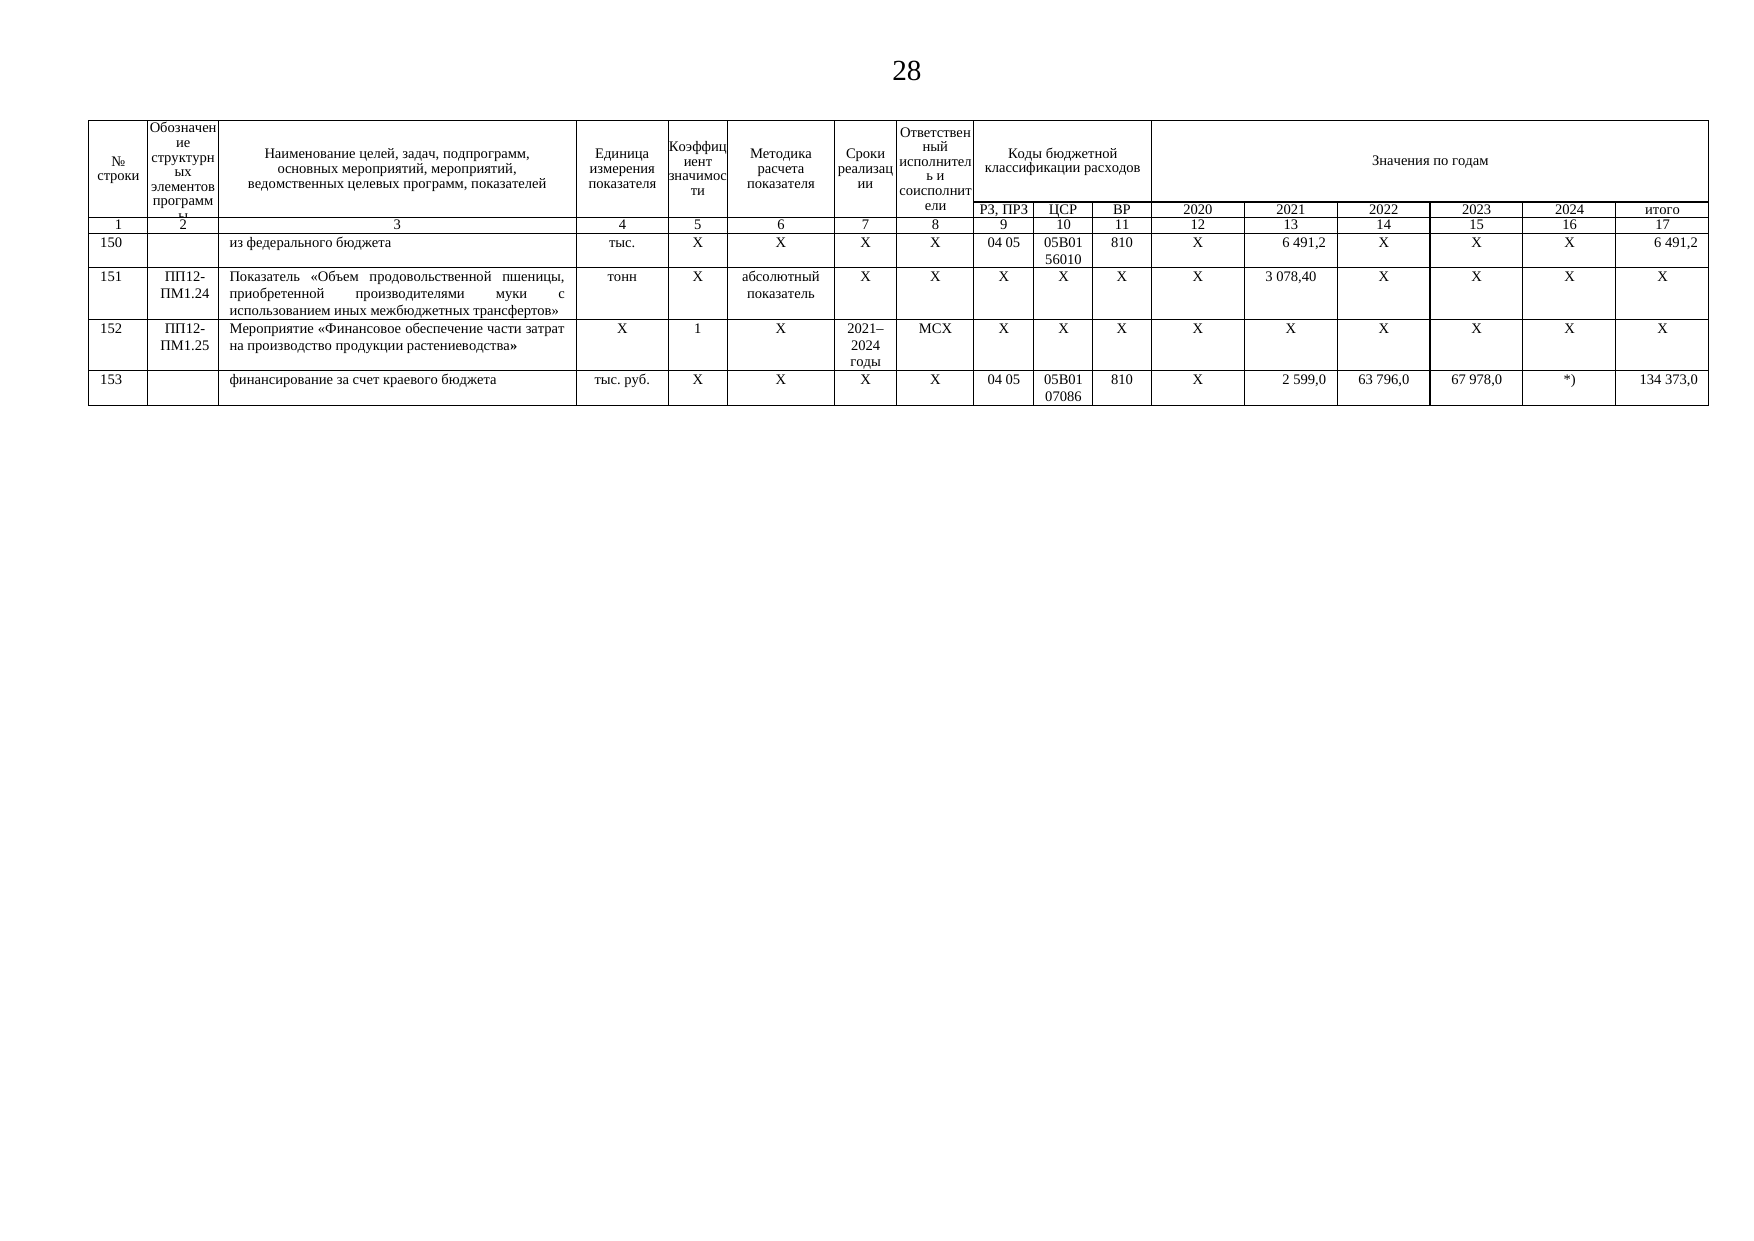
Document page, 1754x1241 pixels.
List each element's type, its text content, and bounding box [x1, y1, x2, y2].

table_cell 4 [577, 218, 668, 233]
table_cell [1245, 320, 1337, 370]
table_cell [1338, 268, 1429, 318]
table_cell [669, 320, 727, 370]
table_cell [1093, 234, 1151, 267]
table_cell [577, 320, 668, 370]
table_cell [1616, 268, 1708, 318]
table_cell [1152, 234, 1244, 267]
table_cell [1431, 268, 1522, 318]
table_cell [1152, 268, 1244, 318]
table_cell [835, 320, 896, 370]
table_header Значения по годам [1152, 121, 1708, 201]
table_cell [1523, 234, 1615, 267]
table_cell итого [1616, 203, 1708, 217]
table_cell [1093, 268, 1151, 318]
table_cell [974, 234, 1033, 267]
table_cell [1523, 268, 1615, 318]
table_cell 2022 [1338, 203, 1429, 217]
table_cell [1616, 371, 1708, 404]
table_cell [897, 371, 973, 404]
table_cell 9 [974, 218, 1033, 233]
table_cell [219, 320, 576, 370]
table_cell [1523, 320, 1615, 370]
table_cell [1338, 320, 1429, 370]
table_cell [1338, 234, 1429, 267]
table_cell 2024 [1523, 203, 1615, 217]
table_cell 17 [1616, 218, 1708, 233]
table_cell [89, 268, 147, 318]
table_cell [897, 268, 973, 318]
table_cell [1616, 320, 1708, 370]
table_cell 2 [148, 218, 218, 233]
table_header Наименование целей, задач, подпрограмм, основных мероприятий, мероприятий, ведомственных целевых программ, показателей [219, 121, 576, 217]
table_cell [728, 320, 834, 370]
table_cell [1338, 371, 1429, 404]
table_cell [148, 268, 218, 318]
table_cell 11 [1093, 218, 1151, 233]
table_cell 13 [1245, 218, 1337, 233]
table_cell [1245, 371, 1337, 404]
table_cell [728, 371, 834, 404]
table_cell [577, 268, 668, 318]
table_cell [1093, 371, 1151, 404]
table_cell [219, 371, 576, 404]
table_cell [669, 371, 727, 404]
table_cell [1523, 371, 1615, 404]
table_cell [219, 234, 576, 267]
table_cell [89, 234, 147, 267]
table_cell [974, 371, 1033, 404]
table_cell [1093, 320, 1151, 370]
table_header Ответственный исполнитель и соисполнители [897, 121, 973, 217]
table_cell 1 [89, 218, 147, 233]
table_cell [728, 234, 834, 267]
table_cell 12 [1152, 218, 1244, 233]
table_cell 16 [1523, 218, 1615, 233]
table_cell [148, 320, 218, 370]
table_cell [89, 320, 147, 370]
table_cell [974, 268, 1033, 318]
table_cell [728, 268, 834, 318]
table_cell ВР [1093, 203, 1151, 217]
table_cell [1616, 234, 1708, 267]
table_header № строки [89, 121, 147, 217]
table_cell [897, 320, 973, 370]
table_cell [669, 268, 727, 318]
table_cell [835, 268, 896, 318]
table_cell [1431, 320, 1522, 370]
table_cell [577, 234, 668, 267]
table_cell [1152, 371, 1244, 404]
table_cell ЦСР [1034, 203, 1092, 217]
table_header Единица измерения показателя [577, 121, 668, 217]
table_cell 8 [897, 218, 973, 233]
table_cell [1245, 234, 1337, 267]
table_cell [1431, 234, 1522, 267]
table_cell 6 [728, 218, 834, 233]
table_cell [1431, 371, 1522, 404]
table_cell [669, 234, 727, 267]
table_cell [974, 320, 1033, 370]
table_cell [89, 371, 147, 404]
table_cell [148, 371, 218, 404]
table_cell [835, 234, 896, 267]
table_cell 3 [219, 218, 576, 233]
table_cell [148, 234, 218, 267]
table_cell 2023 [1431, 203, 1522, 217]
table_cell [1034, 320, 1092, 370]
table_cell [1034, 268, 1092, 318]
table_header Коды бюджетной классификации расходов [974, 121, 1151, 201]
table_cell 2021 [1245, 203, 1337, 217]
table_cell РЗ, ПРЗ [974, 203, 1033, 217]
table_cell 15 [1431, 218, 1522, 233]
table_cell 2020 [1152, 203, 1244, 217]
table_cell 5 [669, 218, 727, 233]
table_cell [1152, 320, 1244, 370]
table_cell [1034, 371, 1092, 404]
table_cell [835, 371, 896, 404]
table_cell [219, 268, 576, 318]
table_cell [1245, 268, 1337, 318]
table_cell 14 [1338, 218, 1429, 233]
table_header Методика расчета показателя [728, 121, 834, 217]
table_cell 7 [835, 218, 896, 233]
table_header Обозначение структурных элементов программы [148, 121, 218, 217]
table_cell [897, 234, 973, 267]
table_header Сроки реализации [835, 121, 896, 217]
table_header Коэффициент значимости [669, 121, 727, 217]
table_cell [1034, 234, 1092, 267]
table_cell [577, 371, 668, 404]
table_cell 10 [1034, 218, 1092, 233]
